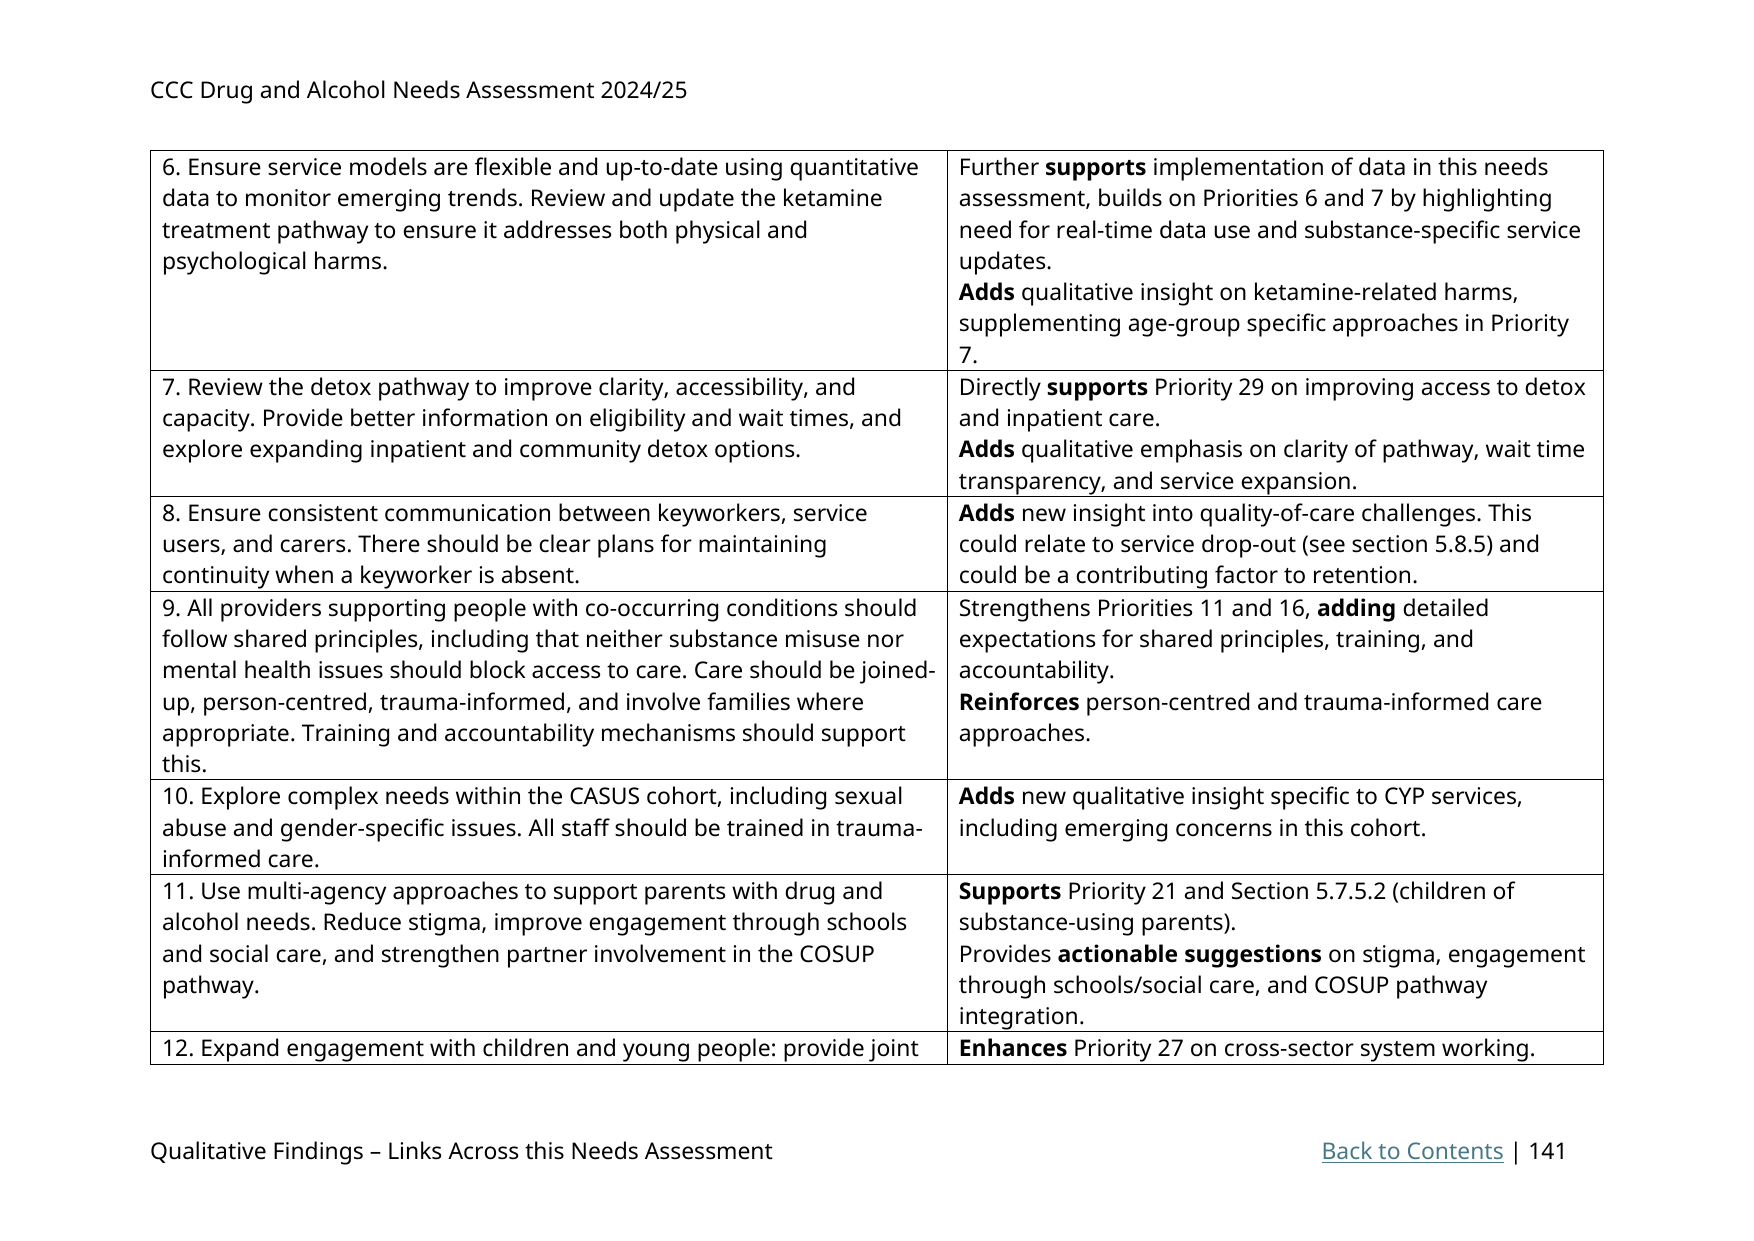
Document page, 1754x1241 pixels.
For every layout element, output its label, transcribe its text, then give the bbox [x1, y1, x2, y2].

table_cell 8. Ensure consistent communication between keyworkers, service users, and carers. There should be clear plans for maintaining continuity when a keyworker is absent. [151, 497, 947, 591]
table_cell 11. Use multi-agency approaches to support parents with drug and alcohol needs. Reduce stigma, improve engagement through schools and social care, and strengthen partner involvement in the COSUP pathway. [151, 875, 947, 1031]
table_cell 10. Explore complex needs within the CASUS cohort, including sexual abuse and gender-specific issues. All staff should be trained in trauma-informed care. [151, 780, 947, 874]
table_cell Supports Priority 21 and Section 5.7.5.2 (children of substance-using parents). Provides actionable suggestions on stigma, engagement through schools/social care, and COSUP pathway integration. [948, 875, 1603, 1031]
table_cell Adds new insight into quality-of-care challenges. This could relate to service drop-out (see section 5.8.5) and could be a contributing factor to retention. [948, 497, 1603, 591]
table_cell Strengthens Priorities 11 and 16, adding detailed expectations for shared principles, training, and accountability. Reinforces person-centred and trauma-informed care approaches. [948, 592, 1603, 779]
table_cell Adds new qualitative insight specific to CYP services, including emerging concerns in this cohort. [948, 780, 1603, 874]
table_cell Directly supports Priority 29 on improving access to detox and inpatient care. Adds qualitative emphasis on clarity of pathway, wait time transparency, and service expansion. [948, 371, 1603, 496]
table_cell Further supports implementation of data in this needs assessment, builds on Priorities 6 and 7 by highlighting need for real-time data use and substance-specific service updates. Adds qualitative insight on ketamine-related harms, supplementing age-group specific approaches in Priority 7. [948, 151, 1603, 370]
table_cell 9. All providers supporting people with co-occurring conditions should follow shared principles, including that neither substance misuse nor mental health issues should block access to care. Care should be joined-up, person-centred, trauma-informed, and involve families where appropriate. Training and accountability mechanisms should support this. [151, 592, 947, 779]
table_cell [151, 1032, 947, 1063]
table_cell 7. Review the detox pathway to improve clarity, accessibility, and capacity. Provide better information on eligibility and wait times, and explore expanding inpatient and community detox options. [151, 371, 947, 496]
table_cell 6. Ensure service models are flexible and up-to-date using quantitative data to monitor emerging trends. Review and update the ketamine treatment pathway to ensure it addresses both physical and psychological harms. [151, 151, 947, 370]
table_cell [948, 1032, 1603, 1063]
